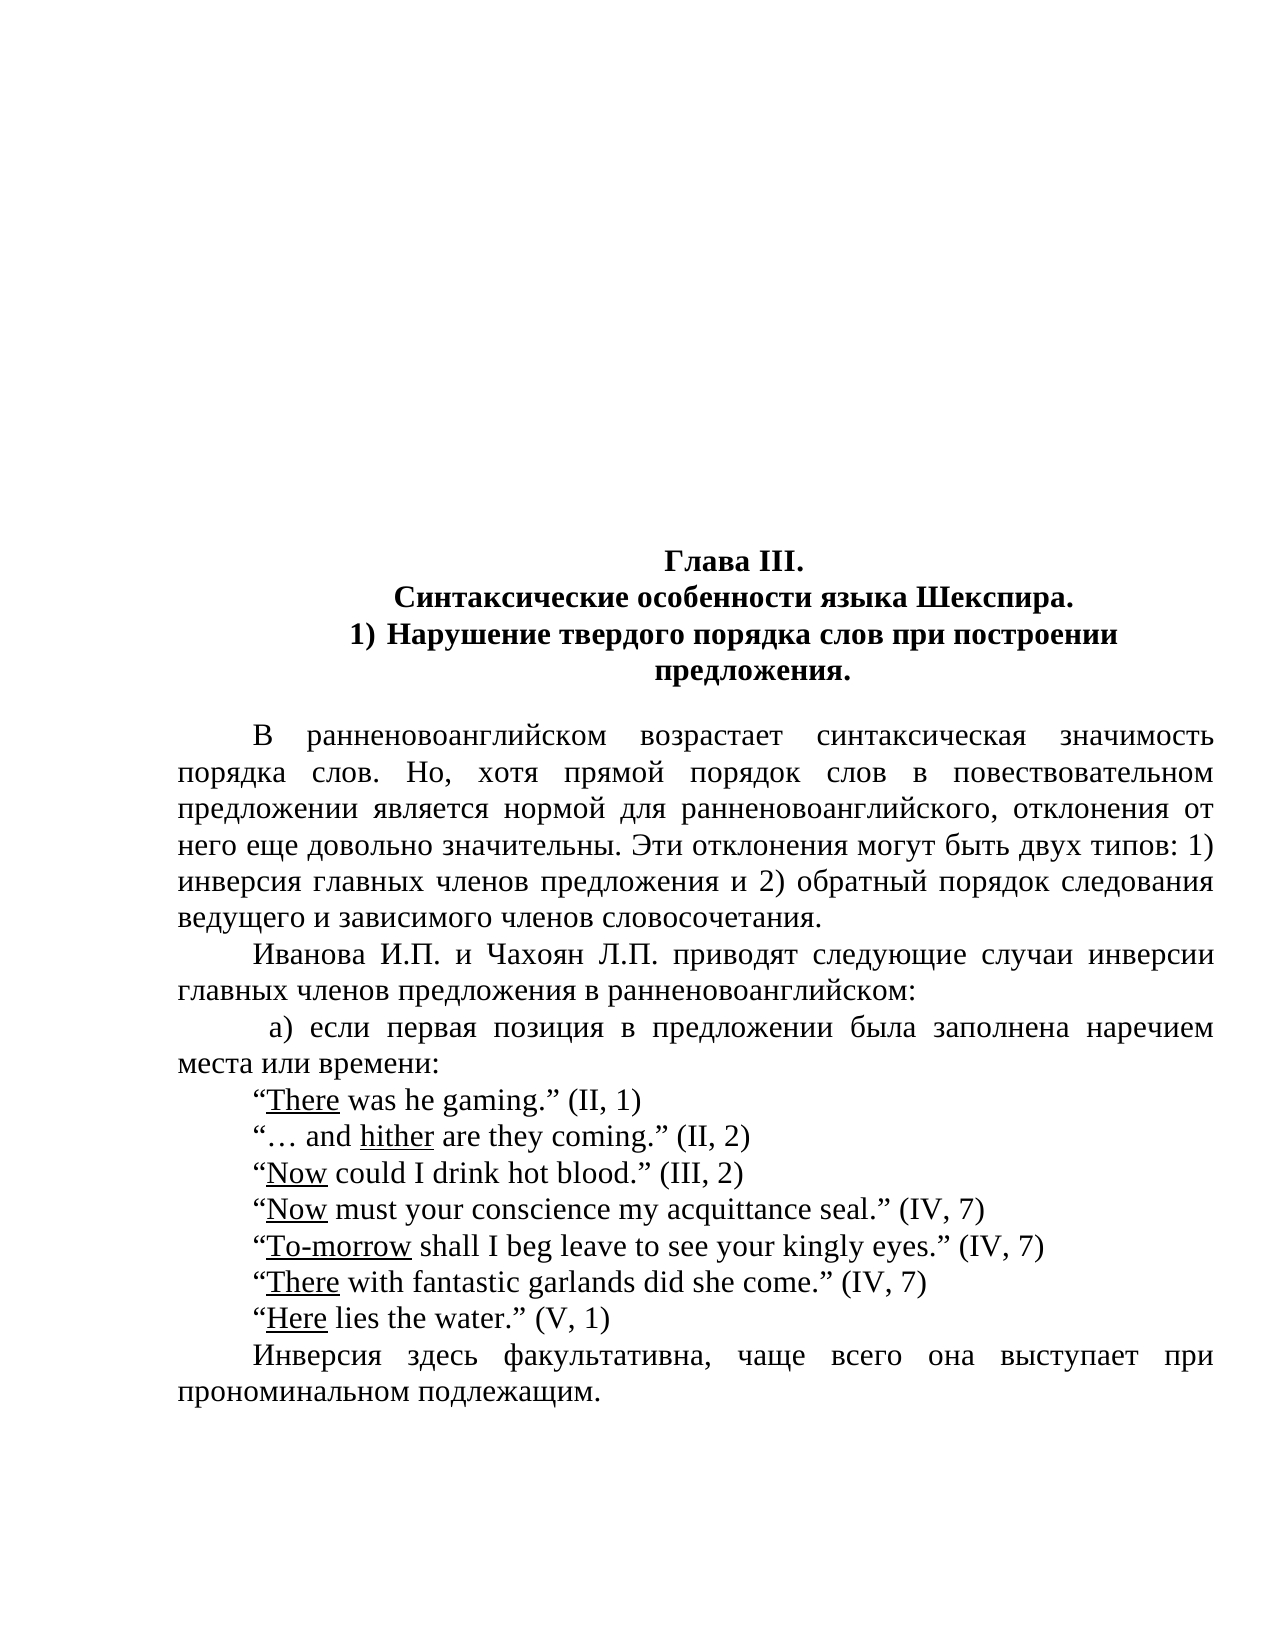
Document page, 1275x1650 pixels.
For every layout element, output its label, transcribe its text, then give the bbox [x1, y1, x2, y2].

text Иванова И.П. и Чахоян Л.П. приводят следующие случаи инверсии главных членов предложения в ранненовоанглийском: [177, 935, 1216, 1008]
text “… and hither are they coming.” (II, 2) [177, 1117, 1216, 1154]
text “Here lies the water.” (V, 1) [177, 1299, 1216, 1336]
text “There was he gaming.” (II, 1) [177, 1081, 1216, 1117]
list Нарушение твердого порядка слов при построении предложения. [252, 615, 1216, 688]
text “There with fantastic garlands did she come.” (IV, 7) [177, 1263, 1216, 1299]
text “Now could I drink hot blood.” (III, 2) [177, 1154, 1216, 1190]
text В ранненовоанглийском возрастает синтаксическая значимость порядка слов. Но, хотя прямой порядок слов в повествовательном предложении является нормой для ранненовоанглийского, отклонения от него еще довольно значительны. Эти отклонения могут быть двух типов: 1) инверсия главных членов предложения и 2) обратный порядок следования ведущего и зависимого членов словосочетания. [177, 716, 1216, 935]
text Синтаксические особенности языка Шекспира. [177, 578, 1216, 615]
text а) если первая позиция в предложении была заполнена наречием места или времени: [177, 1008, 1216, 1081]
text Глава III. [177, 542, 1216, 578]
text Инверсия здесь факультативна, чаще всего она выступает при прономинальном подлежащим. [177, 1336, 1216, 1409]
text “Now must your conscience my acquittance seal.” (IV, 7) [177, 1190, 1216, 1227]
text “To-morrow shall I beg leave to see your kingly eyes.” (IV, 7) [177, 1227, 1216, 1263]
